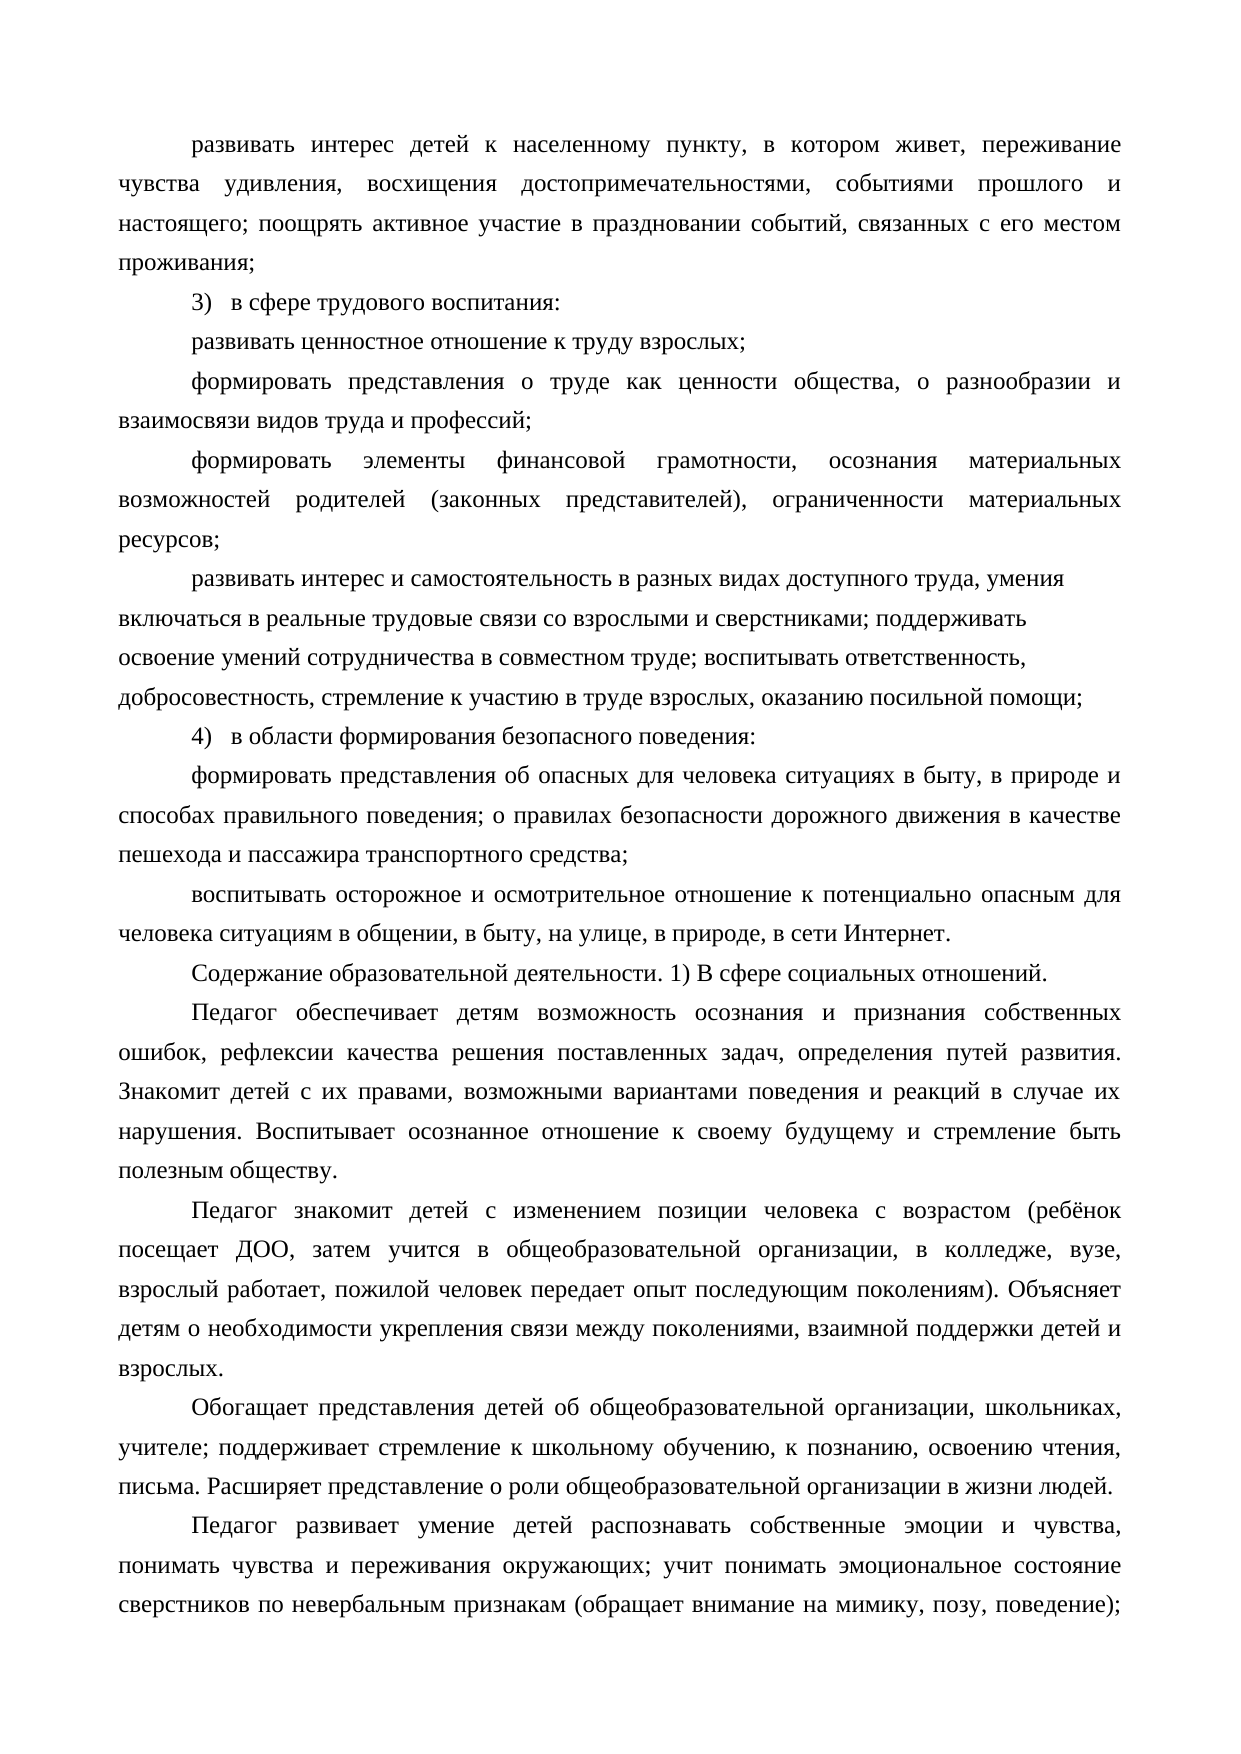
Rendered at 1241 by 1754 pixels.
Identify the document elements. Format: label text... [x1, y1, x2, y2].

text 4) в области формирования безопасного поведения: [118, 710, 1122, 750]
text воспитывать осторожное и осмотрительное отношение к потенциально опасным для человека ситуациям в общении, в быту, на улице, в природе, в сети Интернет. [118, 868, 1122, 947]
text Педагог обеспечивает детям возможность осознания и признания собственных ошибок, рефлексии качества решения поставленных задач, определения путей развития. Знакомит детей с их правами, возможными вариантами поведения и реакций в случае их нарушения. Воспитывает осознанное отношение к своему будущему и стремление быть полезным обществу. [118, 987, 1122, 1184]
text Педагог знакомит детей с изменением позиции человека с возрастом (ребёнок посещает ДОО, затем учится в общеобразовательной организации, в колледже, вузе, взрослый работает, пожилой человек передает опыт последующим поколениям). Объясняет детям о необходимости укрепления связи между поколениями, взаимной поддержки детей и взрослых. [118, 1184, 1122, 1381]
text Обогащает представления детей об общеобразовательной организации, школьниках, учителе; поддерживает стремление к школьному обучению, к познанию, освоению чтения, письма. Расширяет представление о роли общеобразовательной организации в жизни людей. [118, 1381, 1122, 1500]
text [118, 1500, 1122, 1618]
text формировать представления о труде как ценности общества, о разнообразии и взаимосвязи видов труда и профессий; [118, 355, 1122, 434]
text формировать элементы финансовой грамотности, осознания материальных возможностей родителей (законных представителей), ограниченности материальных ресурсов; [118, 434, 1122, 552]
text формировать представления об опасных для человека ситуациях в быту, в природе и способах правильного поведения; о правилах безопасности дорожного движения в качестве пешехода и пассажира транспортного средства; [118, 750, 1122, 868]
text 3) в сфере трудового воспитания: [118, 276, 1122, 316]
text развивать интерес детей к населенному пункту, в котором живет, переживание чувства удивления, восхищения достопримечательностями, событиями прошлого и настоящего; поощрять активное участие в праздновании событий, связанных с его местом проживания; [118, 118, 1122, 276]
text развивать ценностное отношение к труду взрослых; [118, 316, 1122, 355]
text Содержание образовательной деятельности. 1) В сфере социальных отношений. [118, 947, 1122, 987]
text развивать интерес и самостоятельность в разных видах доступного труда, умения включаться в реальные трудовые связи со взрослыми и сверстниками; поддерживать освоение умений сотрудничества в совместном труде; воспитывать ответственность, добросовестность, стремление к участию в труде взрослых, оказанию посильной помощи; [118, 552, 1122, 710]
